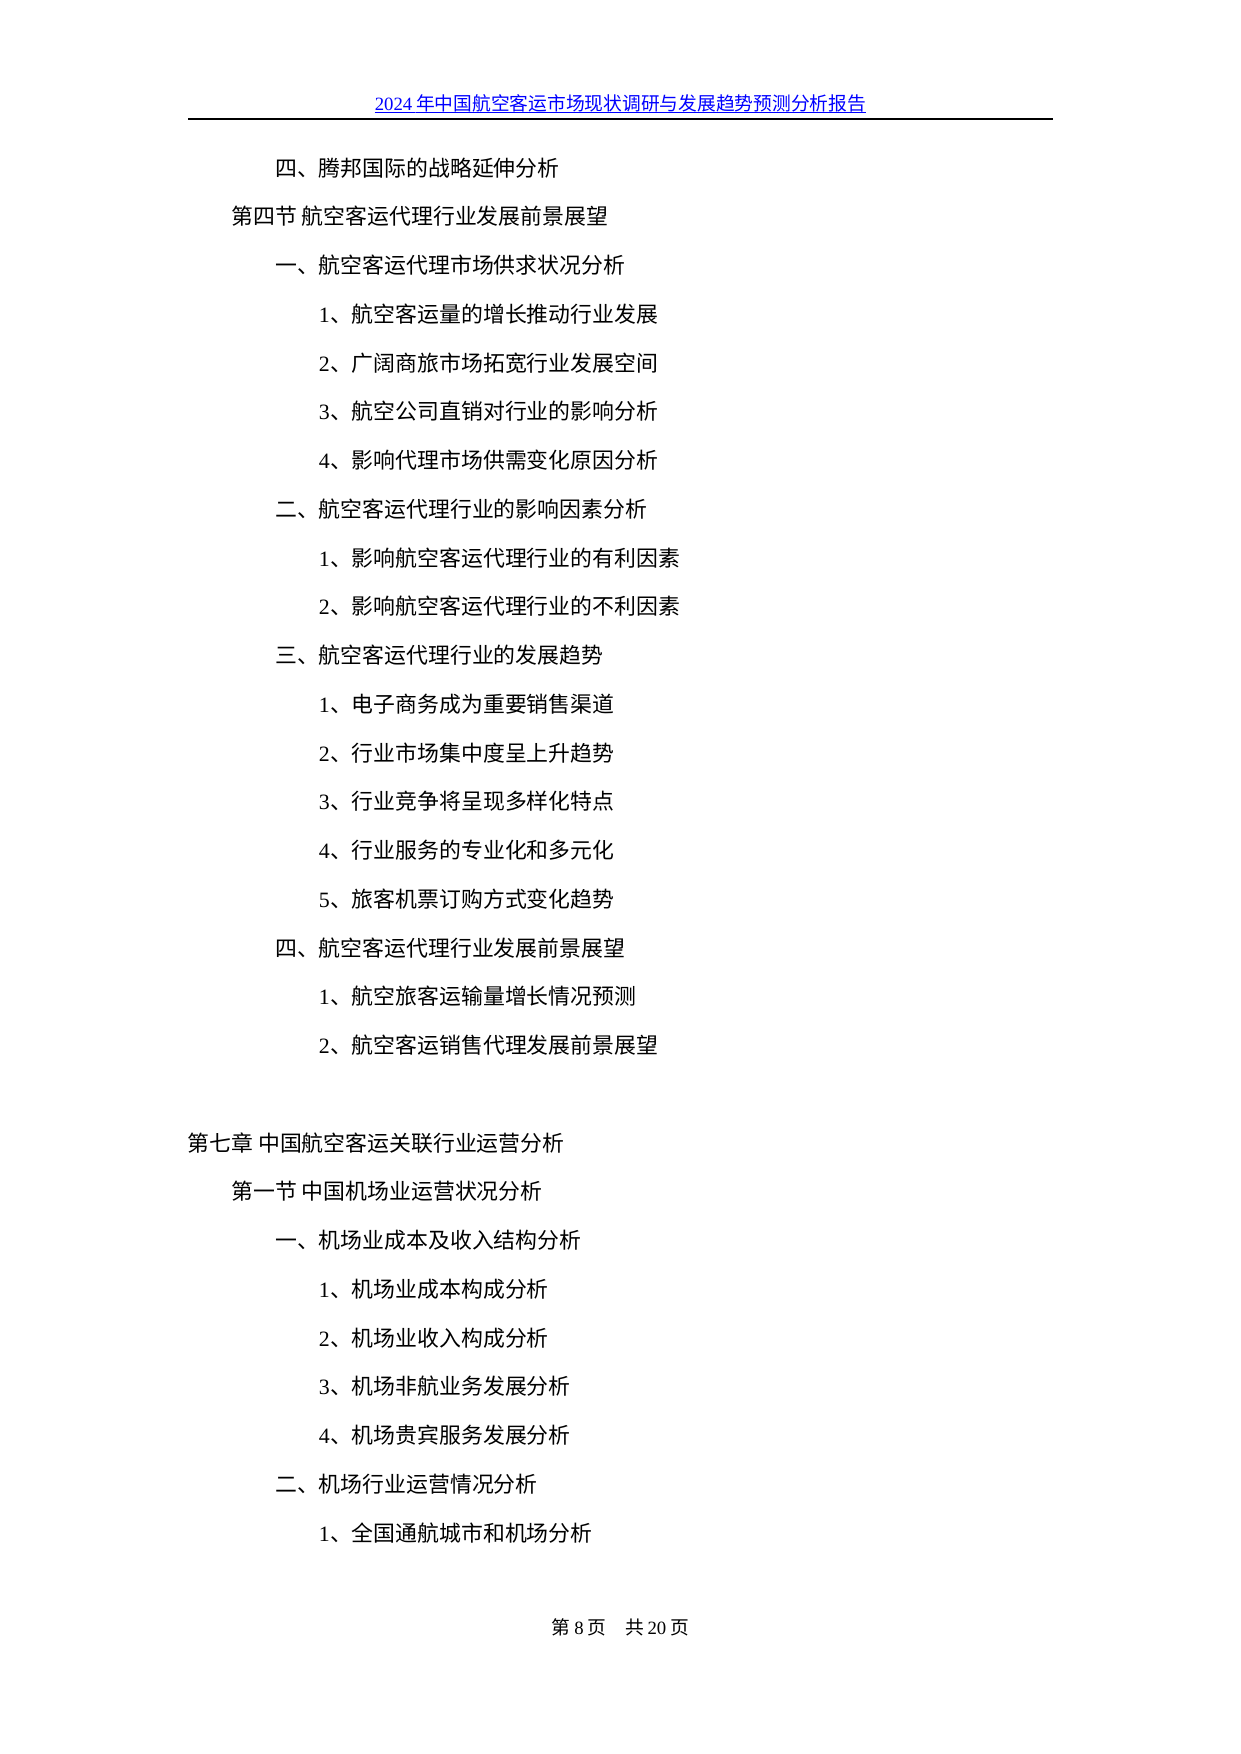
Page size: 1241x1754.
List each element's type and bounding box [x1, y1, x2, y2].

text [187, 150, 1053, 1548]
